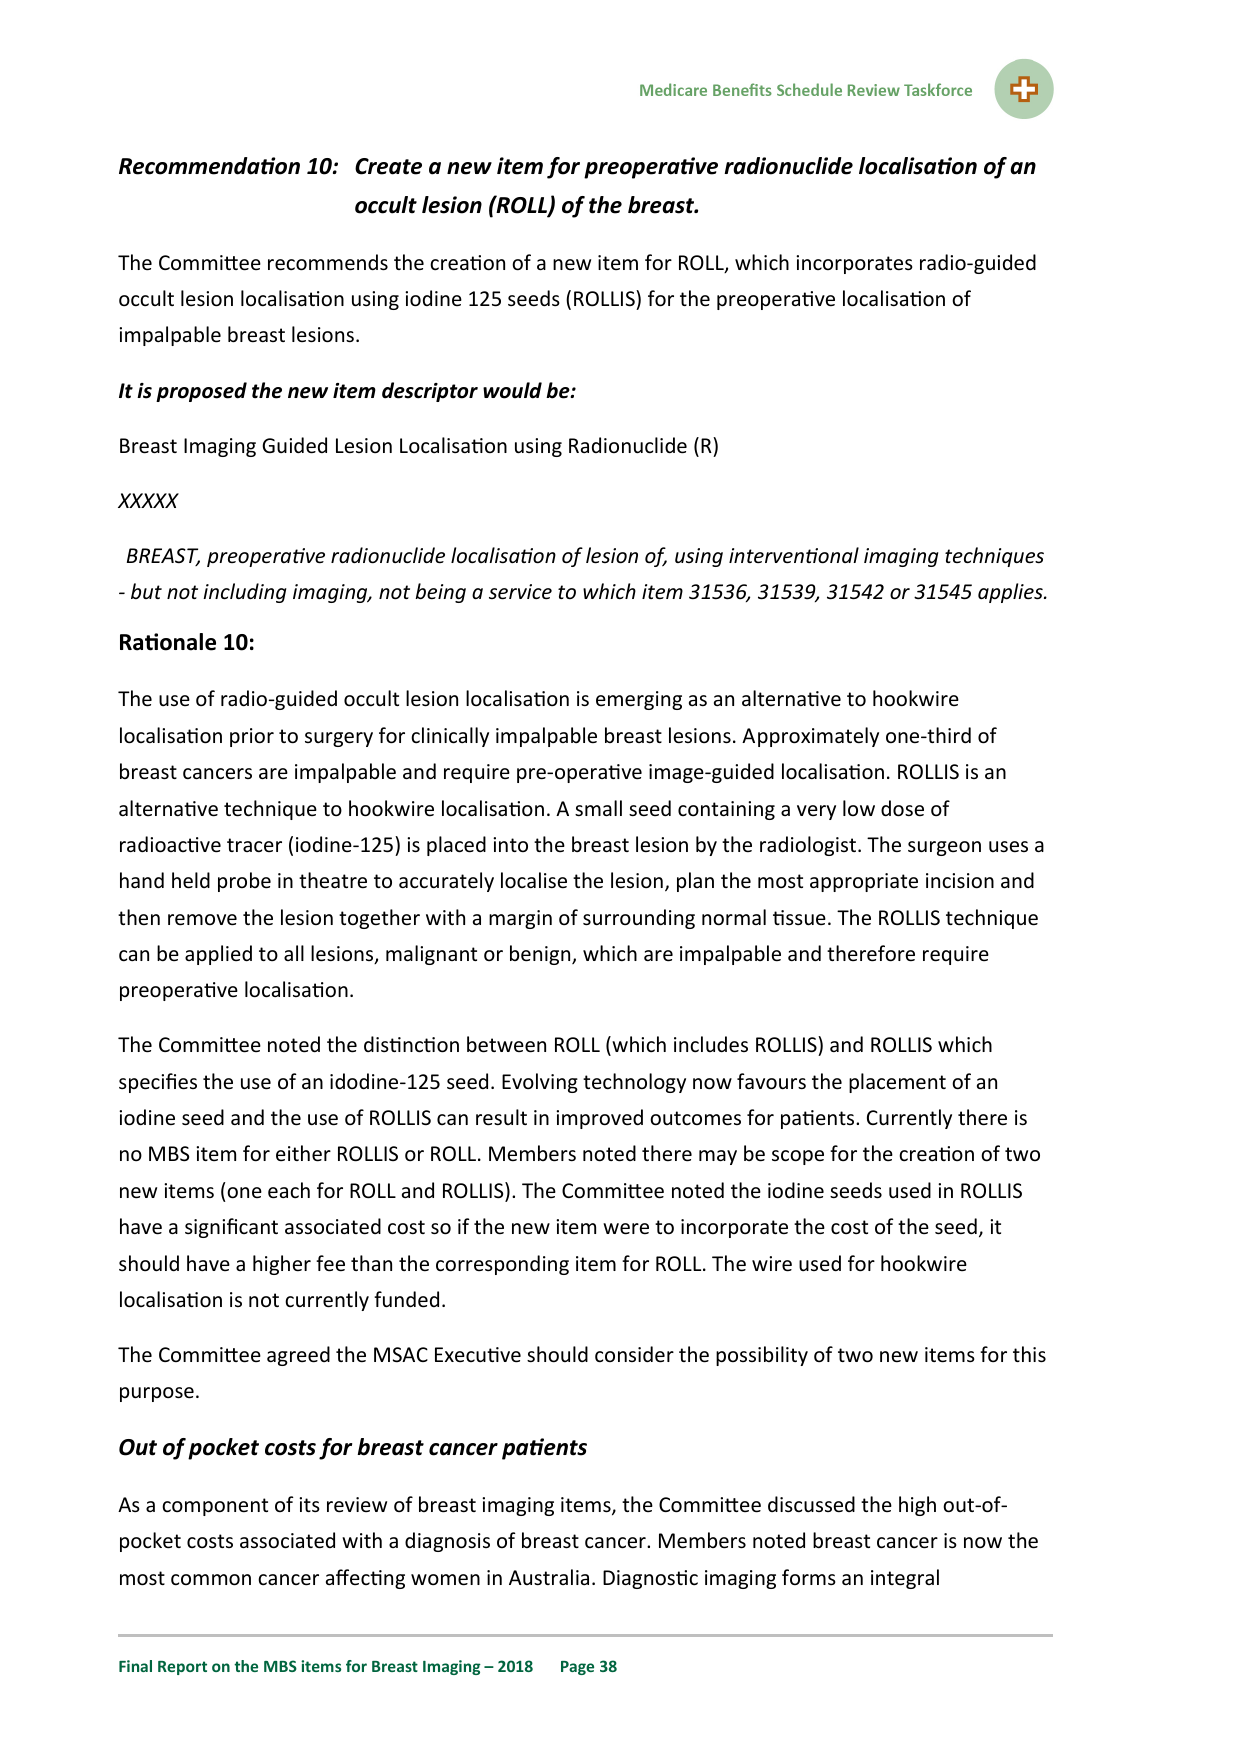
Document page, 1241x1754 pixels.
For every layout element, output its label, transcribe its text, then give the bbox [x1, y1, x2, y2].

text The Committee agreed the MSAC Executive should consider the possibility of two new items for this purpose. [118, 1340, 1053, 1404]
text The use of radio-guided occult lesion localisation is emerging as an alternative to hookwire localisation prior to surgery for clinically impalpable breast lesions. Approximately one-third of breast cancers are impalpable and require pre-operative image-guided localisation. ROLLIS is an alternative technique to hookwire localisation. A small seed containing a very low dose of radioactive tracer (iodine-125) is placed into the breast lesion by the radiologist. The surgeon uses a hand held probe in theatre to accurately localise the lesion, plan the most appropriate incision and then remove the lesion together with a margin of surrounding normal tissue. The ROLLIS technique can be applied to all lesions, malignant or benign, which are impalpable and therefore require preoperative localisation. [118, 684, 1053, 1003]
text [118, 1490, 1053, 1591]
text Breast Imaging Guided Lesion Localisation using Radionuclide (R) [118, 431, 1053, 459]
text XXXXX [118, 486, 1053, 514]
subtitle Out of pocket costs for breast cancer patients [118, 1432, 1053, 1462]
text The Committee noted the distinction between ROLL (which includes ROLLIS) and ROLLIS which specifies the use of an idodine-125 seed. Evolving technology now favours the placement of an iodine seed and the use of ROLLIS can result in improved outcomes for patients. Currently there is no MBS item for either ROLLIS or ROLL. Members noted there may be scope for the creation of two new items (one each for ROLL and ROLLIS). The Committee noted the iodine seeds used in ROLLIS have a significant associated cost so if the new item were to incorporate the cost of the seed, it should have a higher fee than the corresponding item for ROLL. The wire used for hookwire localisation is not currently funded. [118, 1031, 1053, 1313]
text The Committee recommends the creation of a new item for ROLL, which incorporates radio-guided occult lesion localisation using iodine 125 seeds (ROLLIS) for the preoperative localisation of impalpable breast lesions. [118, 248, 1053, 349]
picture [0, 0, 1241, 121]
subtitle Rationale 10: [118, 626, 1053, 657]
text BREAST, preoperative radionuclide localisation of lesion of, using interventional imaging techniques - but not including imaging, not being a service to which item 31536, 31539, 31542 or 31545 applies. [118, 541, 1053, 605]
text Recommendation 10: Create a new item for preoperative radionuclide localisation of an occult lesion (ROLL) of the breast. [118, 150, 1053, 220]
text It is proposed the new item descriptor would be: [118, 376, 1053, 404]
